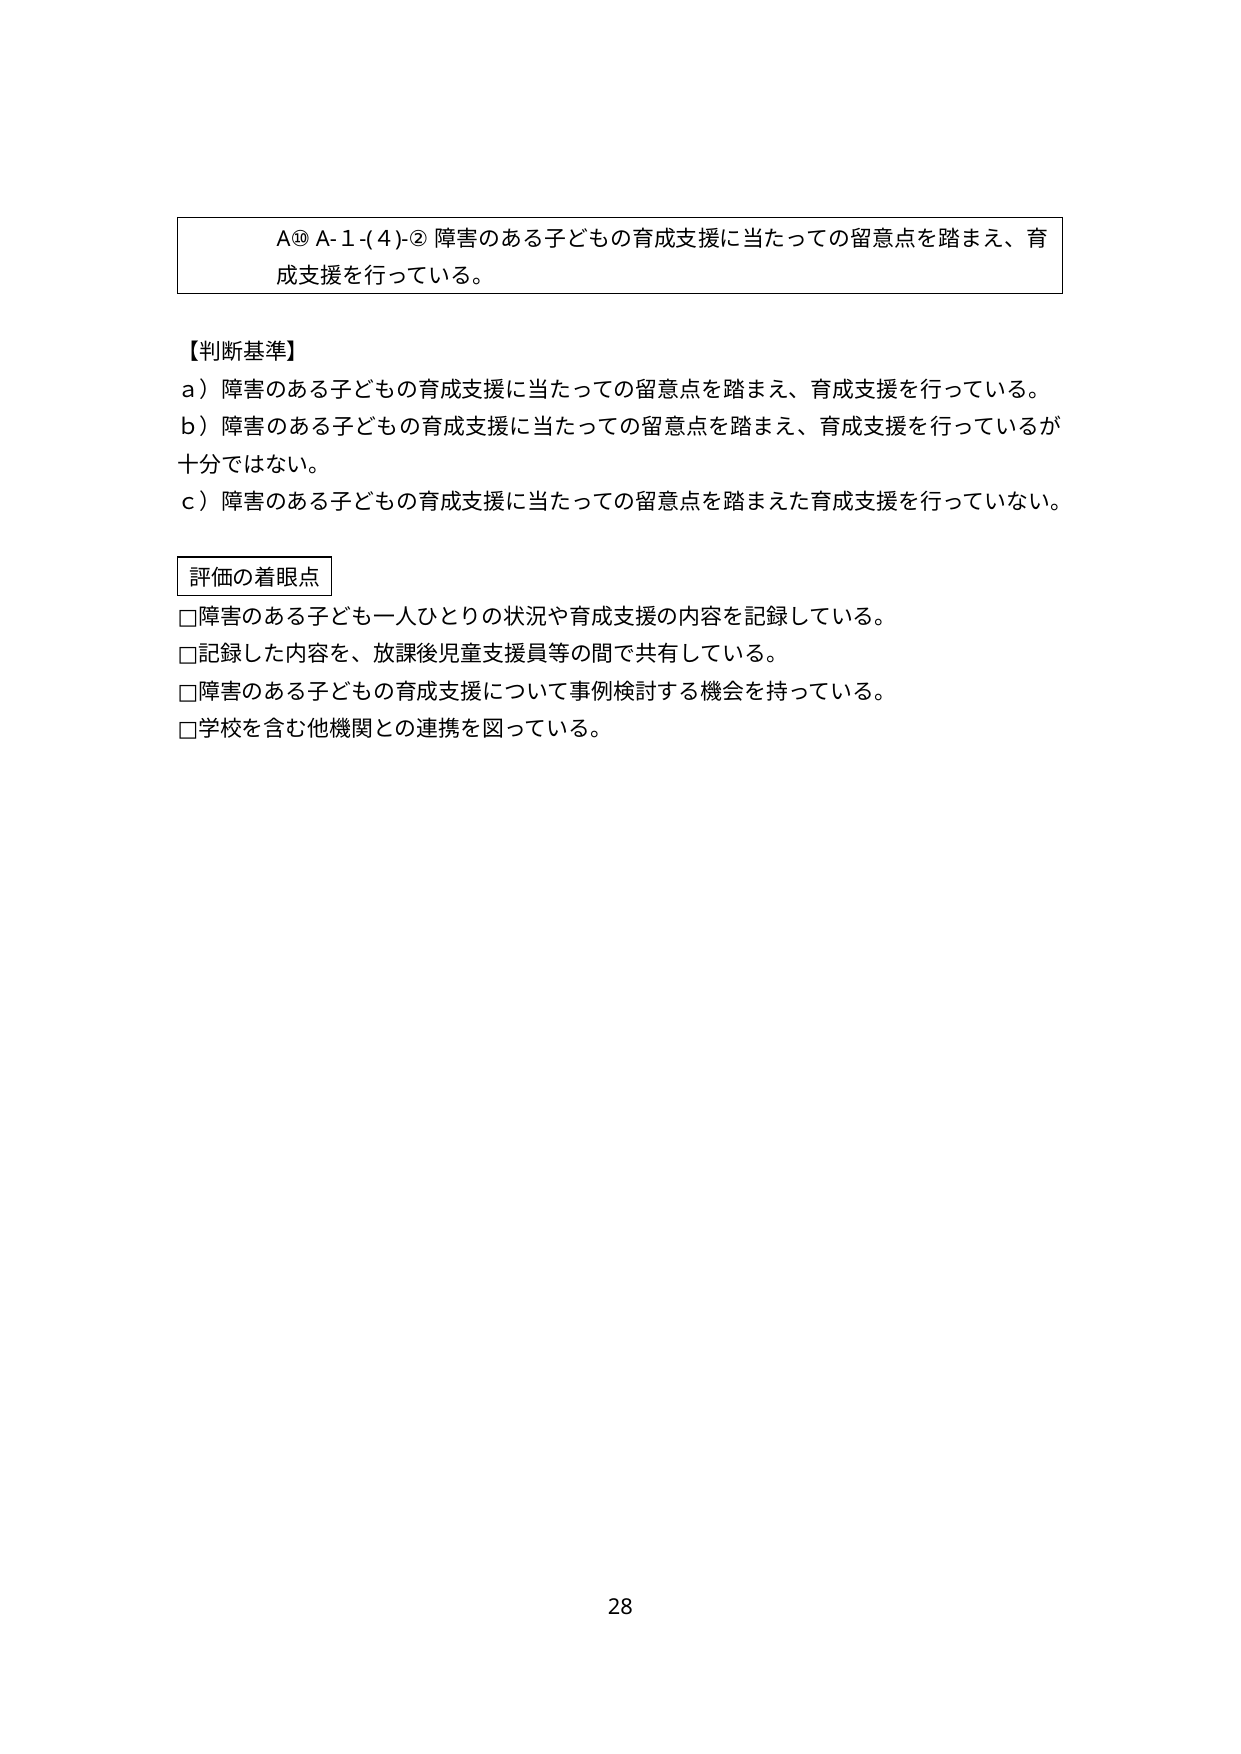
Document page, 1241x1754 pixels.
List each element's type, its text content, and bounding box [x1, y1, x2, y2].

text □学校を含む他機関との連携を図っている。 [177, 708, 1063, 746]
text ａ）障害のある子どもの育成支援に当たっての留意点を踏まえ、育成支援を行っている。 [177, 369, 1063, 406]
table_header 評価の着眼点 [178, 558, 331, 595]
table_header A⑩ A-１-(４)-② 障害のある子どもの育成支援に当たっての留意点を踏まえ、育成支援を行っている。 [178, 218, 1062, 293]
text □障害のある子どもの育成支援について事例検討する機会を持っている。 [177, 671, 1063, 708]
text ｂ）障害のある子どもの育成支援に当たっての留意点を踏まえ、育成支援を行っているが、十分ではない。 [177, 406, 1063, 481]
text ｃ）障害のある子どもの育成支援に当たっての留意点を踏まえた育成支援を行っていない。 [177, 481, 1063, 519]
text □記録した内容を、放課後児童支援員等の間で共有している。 [177, 633, 1063, 671]
text 【判断基準】 [177, 331, 1063, 369]
text □障害のある子ども一人ひとりの状況や育成支援の内容を記録している。 [177, 596, 1063, 633]
